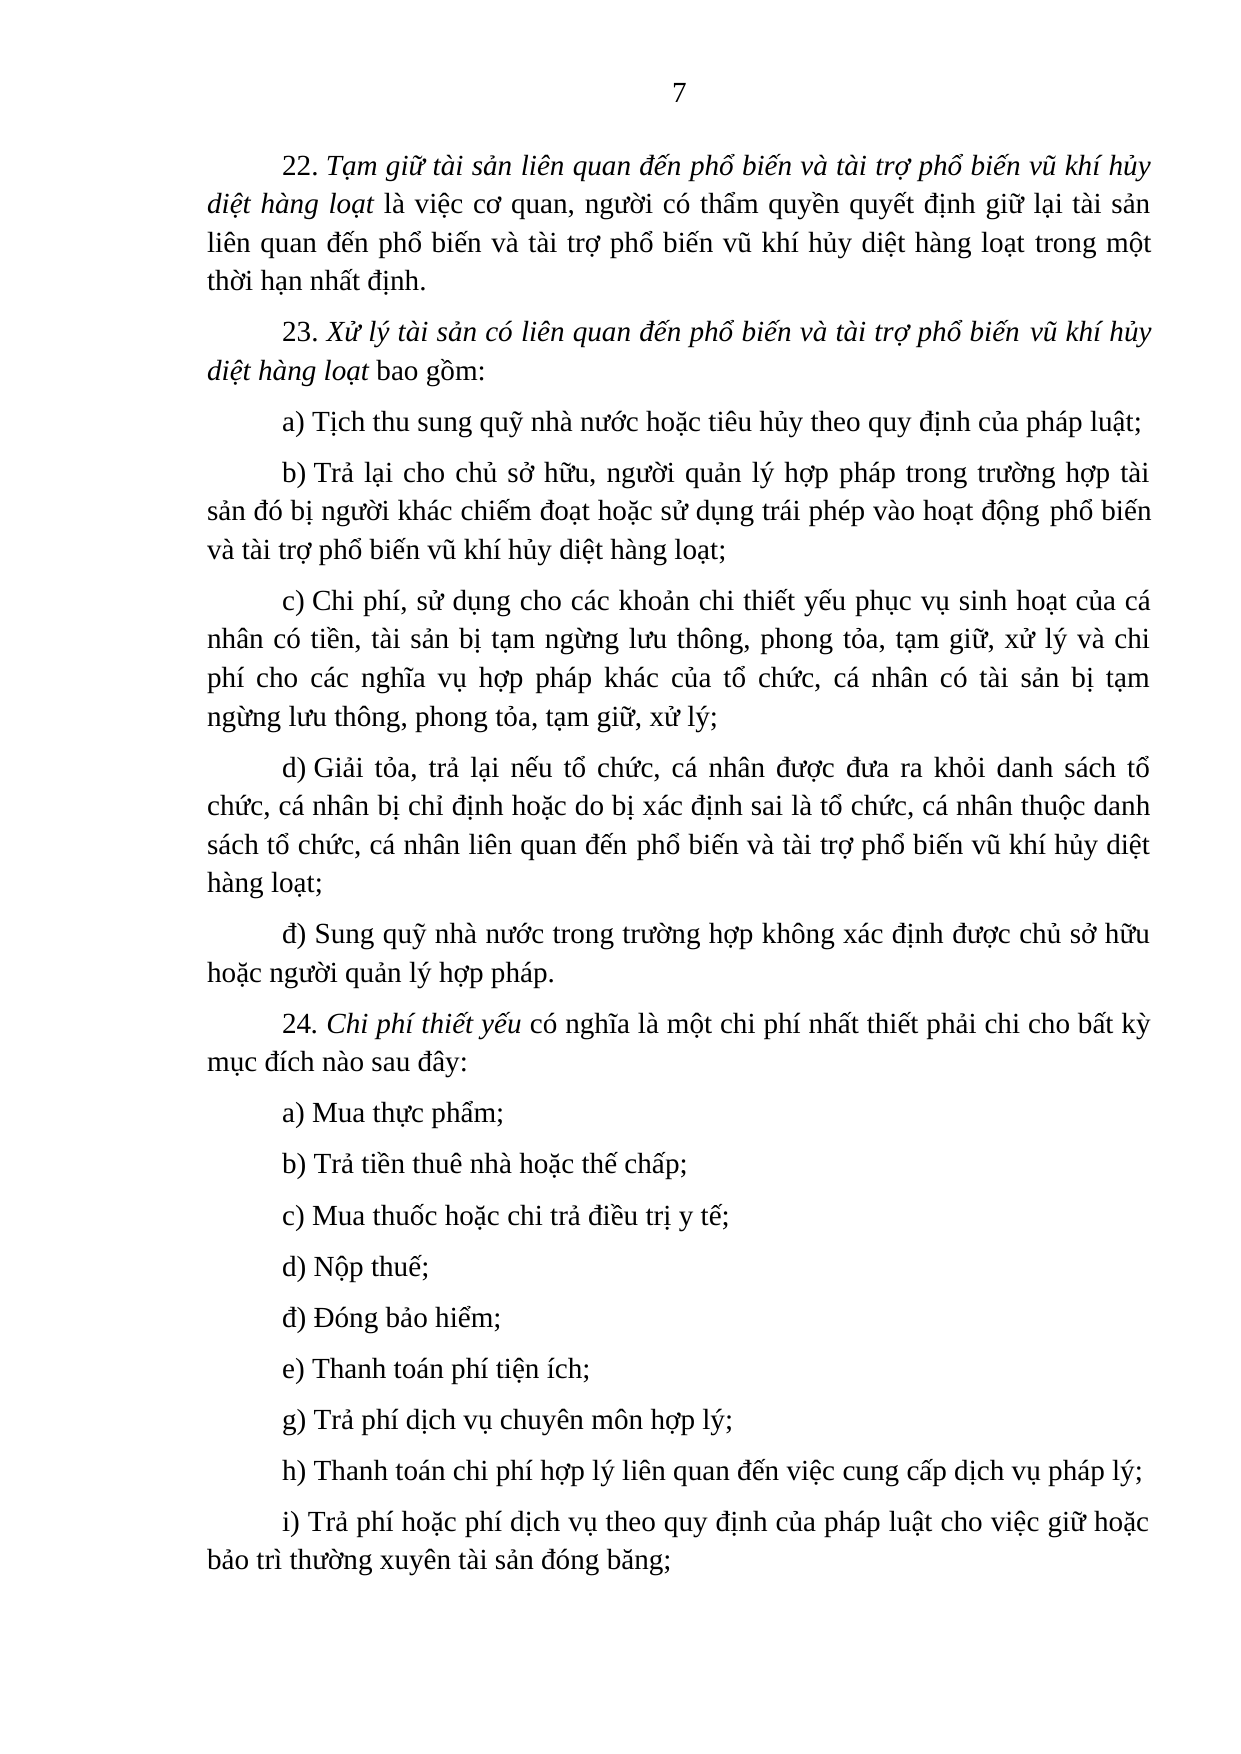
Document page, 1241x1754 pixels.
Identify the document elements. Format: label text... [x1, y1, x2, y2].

text d) Nộp thuế; [207, 1249, 1152, 1282]
text b) Trả lại cho chủ sở hữu, người quản lý hợp pháp trong trường hợp tài sản đó bị người khác chiếm đoạt hoặc sử dụng trái phép vào hoạt động phổ biến và tài trợ phổ biến vũ khí hủy diệt hàng loạt; [207, 455, 1152, 566]
text a) Mua thực phẩm; [207, 1096, 1152, 1129]
text g) Trả phí dịch vụ chuyên môn hợp lý; [207, 1402, 1152, 1435]
text c) Chi phí, sử dụng cho các khoản chi thiết yếu phục vụ sinh hoạt của cá nhân có tiền, tài sản bị tạm ngừng lưu thông, phong tỏa, tạm giữ, xử lý và chi phí cho các nghĩa vụ hợp pháp khác của tổ chức, cá nhân có tài sản bị tạm ngừng lưu thông, phong tỏa, tạm giữ, xử lý; [207, 583, 1152, 732]
text i) Trả phí hoặc phí dịch vụ theo quy định của pháp luật cho việc giữ hoặc bảo trì thường xuyên tài sản đóng băng; [207, 1504, 1152, 1576]
text 23. Xử lý tài sản có liên quan đến phổ biến và tài trợ phổ biến vũ khí hủy diệt hàng loạt bao gồm: [207, 314, 1152, 386]
text d) Giải tỏa, trả lại nếu tổ chức, cá nhân được đưa ra khỏi danh sách tổ chức, cá nhân bị chỉ định hoặc do bị xác định sai là tổ chức, cá nhân thuộc danh sách tổ chức, cá nhân liên quan đến phổ biến và tài trợ phổ biến vũ khí hủy diệt hàng loạt; [207, 750, 1152, 899]
text a) Tịch thu sung quỹ nhà nước hoặc tiêu hủy theo quy định của pháp luật; [207, 404, 1152, 437]
text đ) Đóng bảo hiểm; [207, 1300, 1152, 1333]
text 24. Chi phí thiết yếu có nghĩa là một chi phí nhất thiết phải chi cho bất kỳ mục đích nào sau đây: [207, 1006, 1152, 1078]
text c) Mua thuốc hoặc chi trả điều trị y tế; [207, 1198, 1152, 1231]
text b) Trả tiền thuê nhà hoặc thế chấp; [207, 1147, 1152, 1180]
text h) Thanh toán chi phí hợp lý liên quan đến việc cung cấp dịch vụ pháp lý; [207, 1453, 1152, 1486]
text e) Thanh toán phí tiện ích; [207, 1351, 1152, 1384]
text đ) Sung quỹ nhà nước trong trường hợp không xác định được chủ sở hữu hoặc người quản lý hợp pháp. [207, 916, 1152, 988]
text 22. Tạm giữ tài sản liên quan đến phổ biến và tài trợ phổ biến vũ khí hủy diệt hàng loạt là việc cơ quan, người có thẩm quyền quyết định giữ lại tài sản liên quan đến phổ biến và tài trợ phổ biến vũ khí hủy diệt hàng loạt trong một thời hạn nhất định. [207, 148, 1152, 297]
